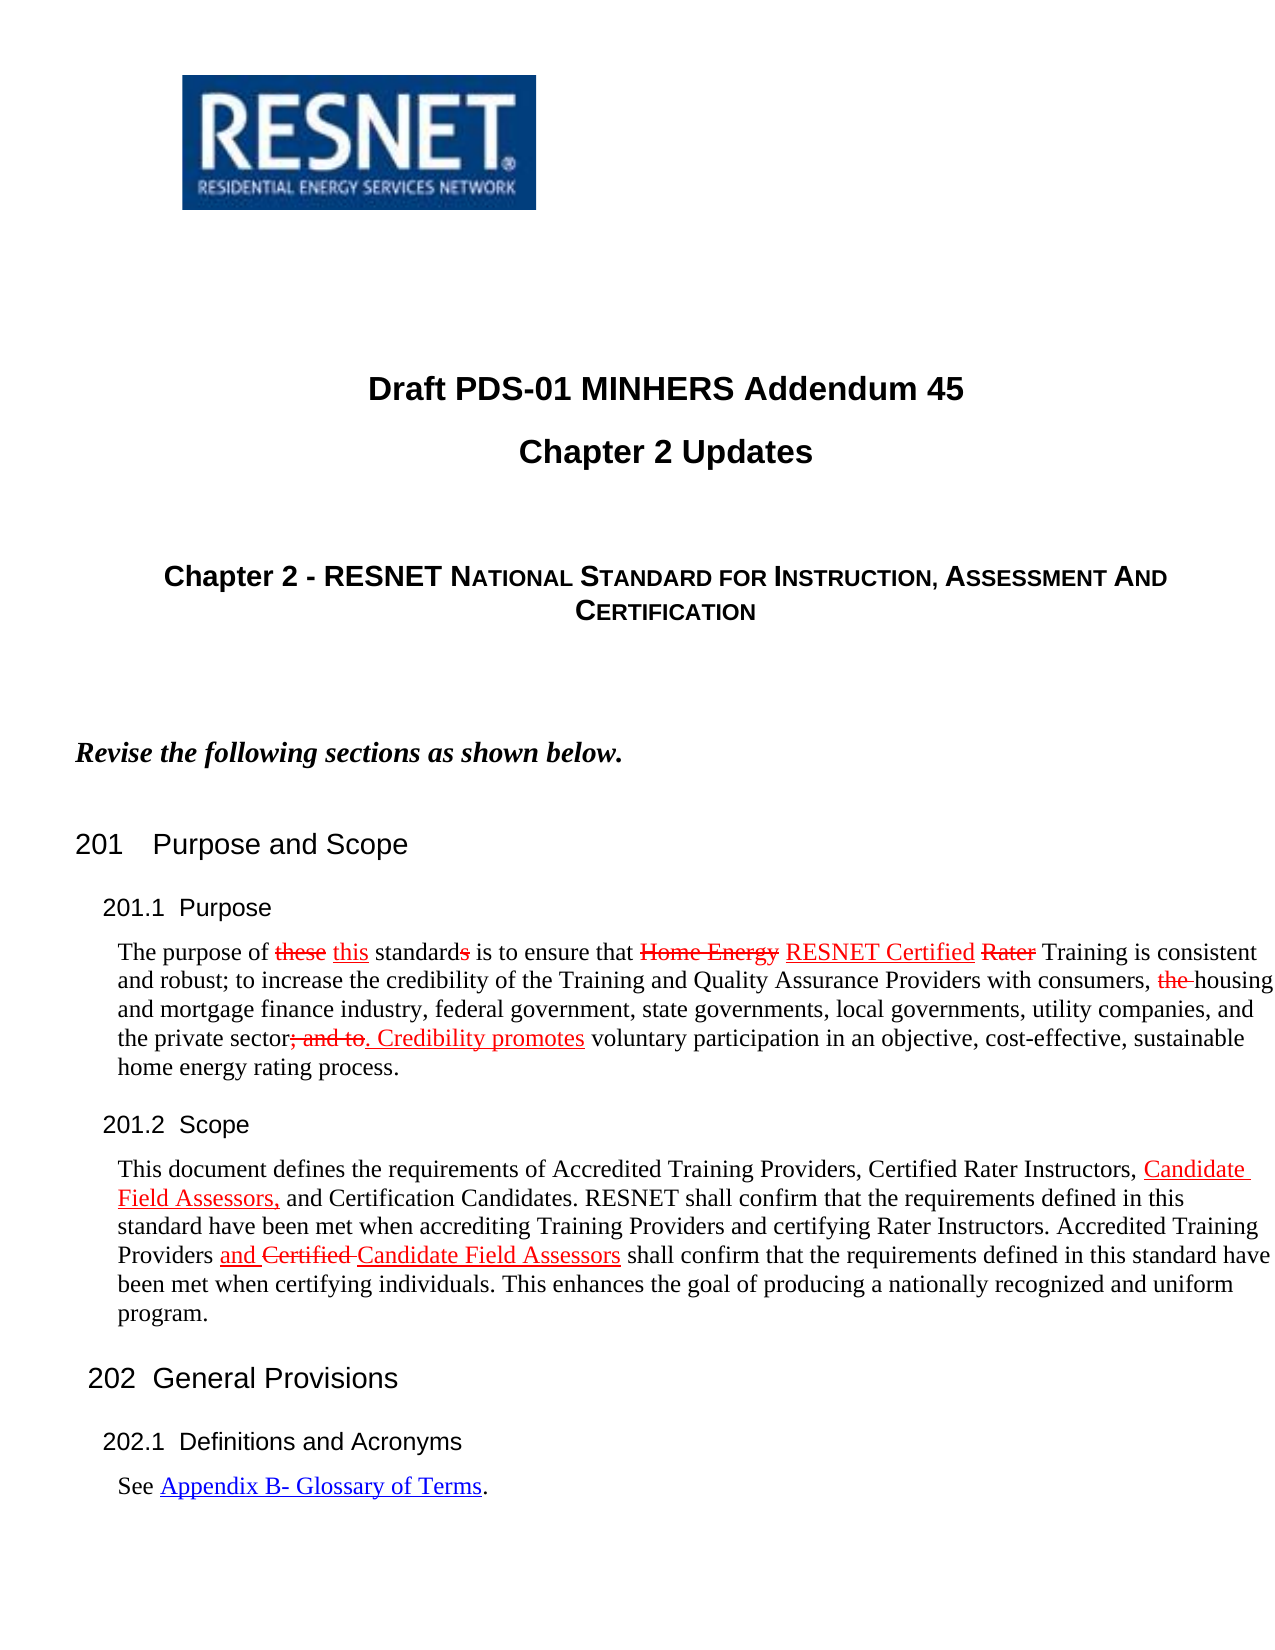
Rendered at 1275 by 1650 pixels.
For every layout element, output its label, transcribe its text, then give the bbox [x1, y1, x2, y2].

text See Appendix B- Glossary of Terms. [117, 1471, 1275, 1500]
text This document defines the requirements of Accredited Training Providers, Certified Rater Instructors, Candidate Field Assessors, and Certification Candidates. RESNET shall confirm that the requirements defined in this standard have been met when accrediting Training Providers and certifying Rater Instructors. Accredited Training Providers and Certified Candidate Field Assessors shall confirm that the requirements defined in this standard have been met when certifying individuals. This enhances the goal of producing a nationally recognized and uniform program. [117, 1154, 1275, 1326]
list Definitions and Acronyms [102, 1427, 1275, 1456]
list Scope [102, 1110, 1275, 1139]
picture [182, 75, 537, 210]
subtitle Purpose and Scope [75, 827, 1200, 861]
text Chapter 2 - RESNET NATIONAL STANDARD FOR INSTRUCTION, ASSESSMENT AND CERTIFICATION [131, 559, 1200, 626]
text The purpose of these this standards is to ensure that Home Energy RESNET Certified Rater Training is consistent and robust; to increase the credibility of the Training and Quality Assurance Providers with consumers, the housing and mortgage finance industry, federal government, state governments, local governments, utility companies, and the private sector; and to. Credibility promotes voluntary participation in an objective, cost-effective, sustainable home energy rating process. [117, 937, 1275, 1080]
subtitle General Provisions [87, 1361, 1275, 1395]
text Revise the following sections as shown below. [75, 735, 1275, 768]
text Chapter 2 Updates [132, 432, 1200, 471]
list Purpose [102, 893, 1200, 922]
text Draft PDS-01 MINHERS Addendum 45 [132, 369, 1200, 407]
